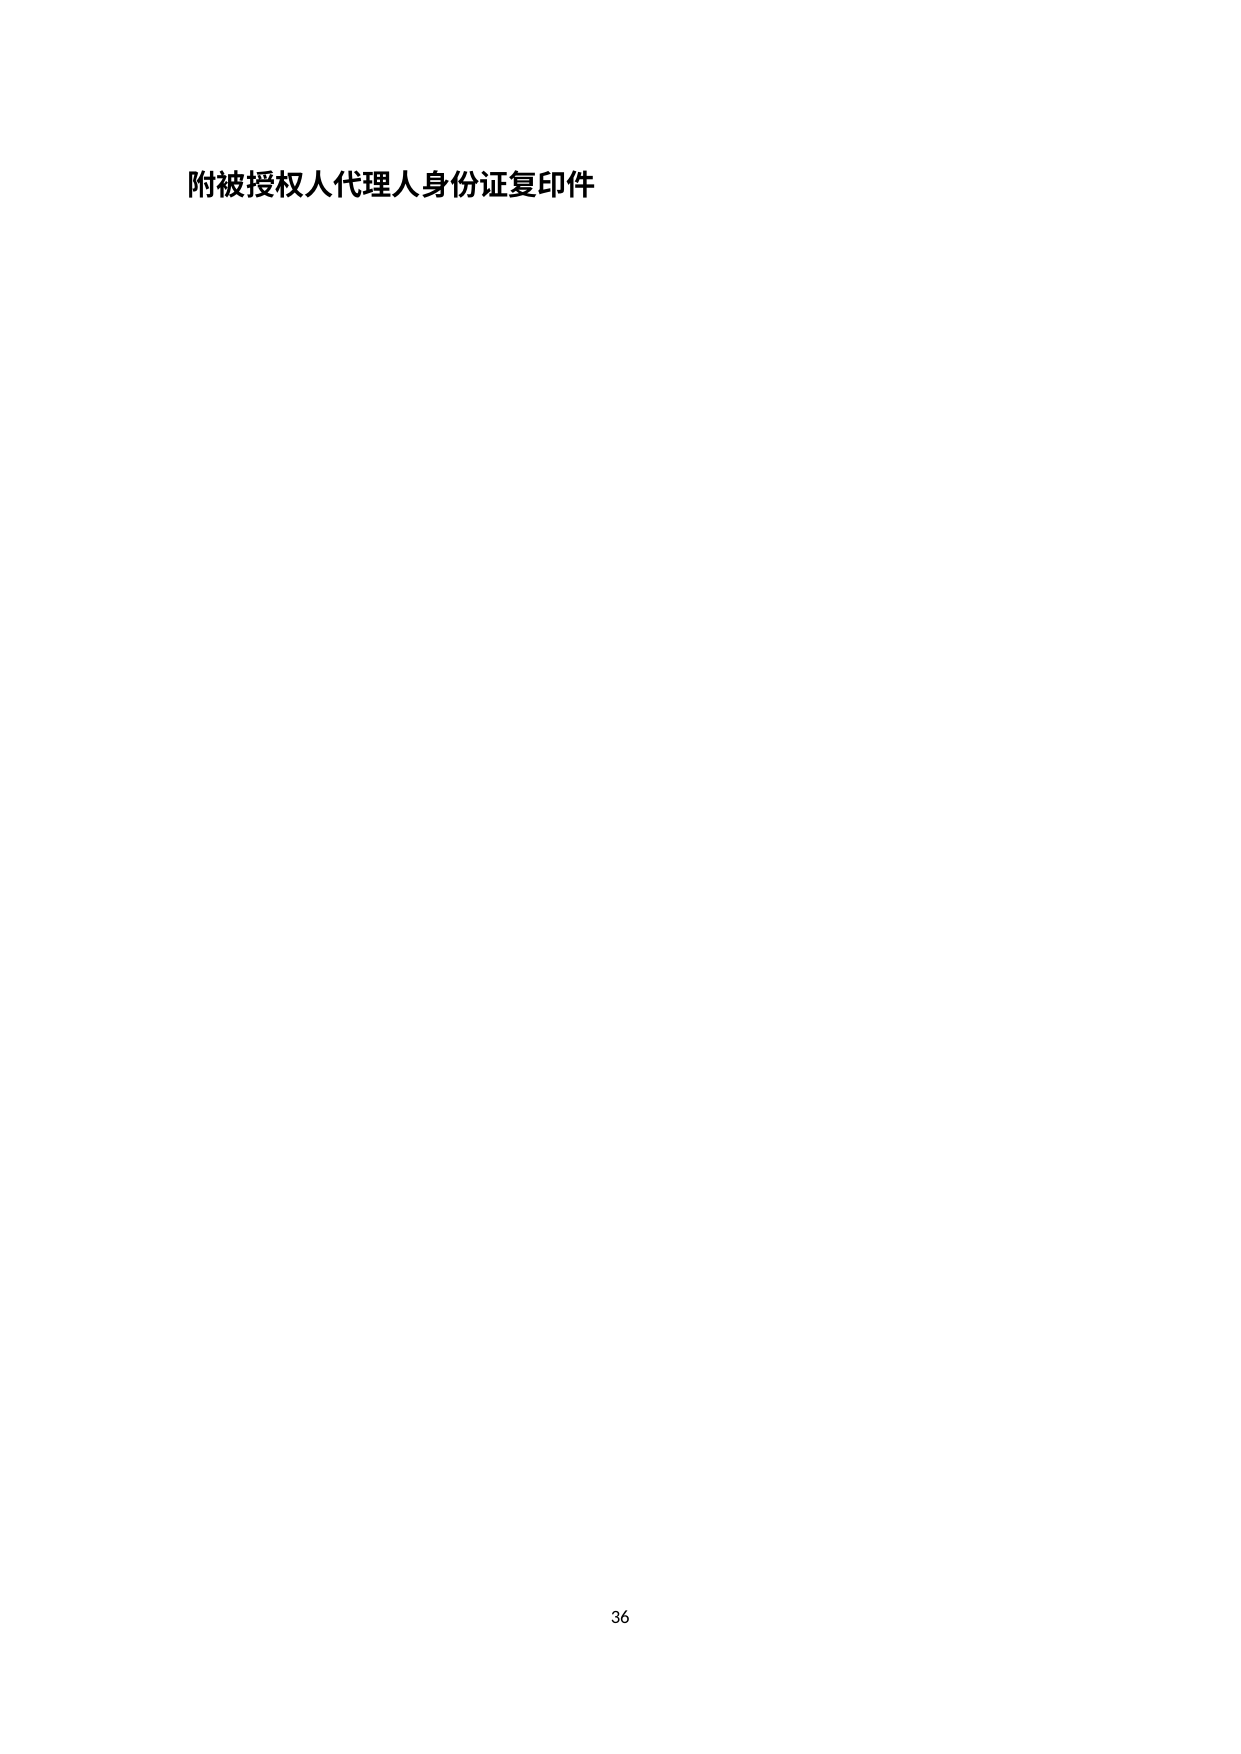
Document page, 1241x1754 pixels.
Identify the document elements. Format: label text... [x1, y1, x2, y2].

text 附被授权人代理人身份证复印件 [187, 162, 1053, 204]
